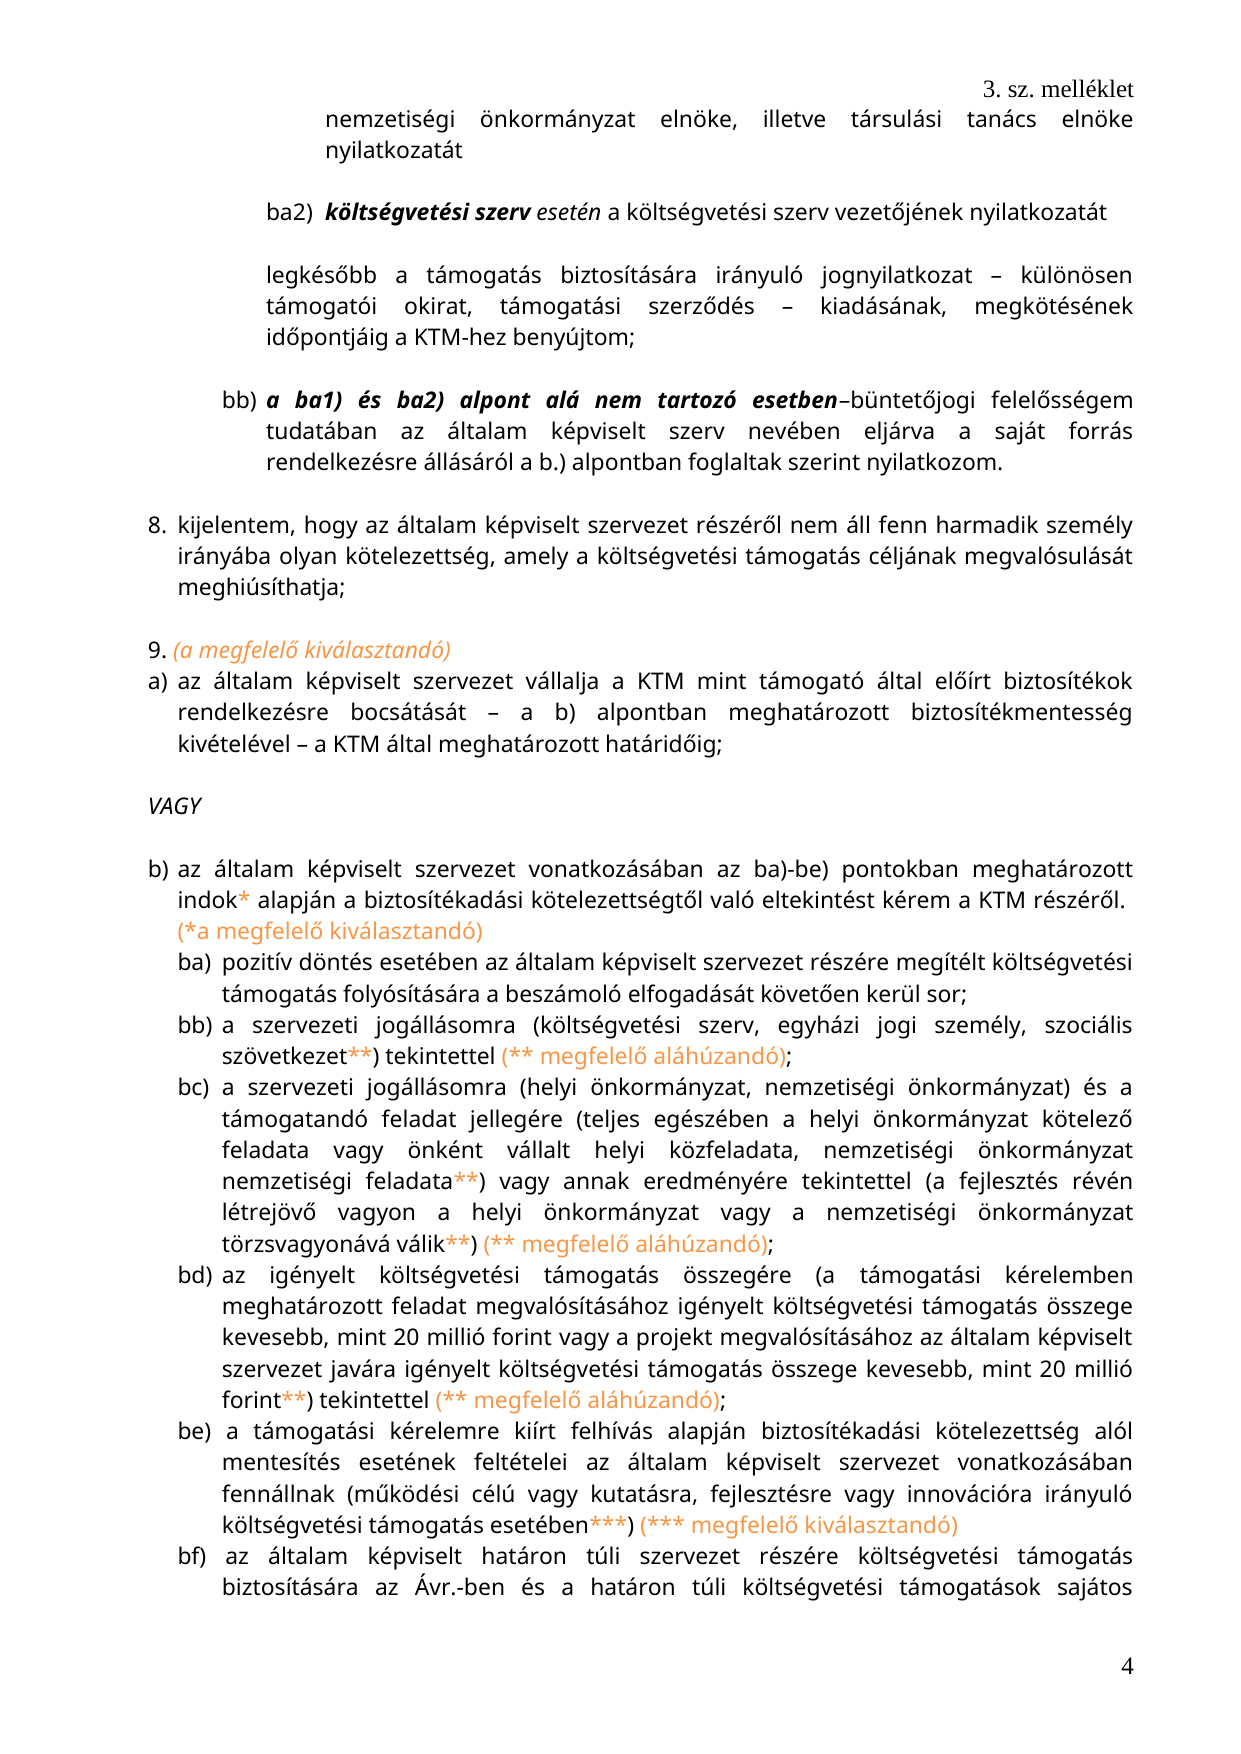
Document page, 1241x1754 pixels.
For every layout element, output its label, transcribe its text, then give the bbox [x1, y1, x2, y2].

text 8. kijelentem, hogy az általam képviselt szervezet részéről nem áll fenn harmadik személy irányába olyan kötelezettség, amely a költségvetési támogatás céljának megvalósulását meghiúsíthatja; [148, 509, 1134, 603]
text bd) az igényelt költségvetési támogatás összegére (a támogatási kérelemben meghatározott feladat megvalósításához igényelt költségvetési támogatás összege kevesebb, mint 20 millió forint vagy a projekt megvalósításához az általam képviselt szervezet javára igényelt költségvetési támogatás összege kevesebb, mint 20 millió forint**) tekintettel (** megfelelő aláhúzandó); [177, 1259, 1134, 1415]
text bb) a szervezeti jogállásomra (költségvetési szerv, egyházi jogi személy, szociális szövetkezet**) tekintettel (** megfelelő aláhúzandó); [177, 1009, 1134, 1071]
text be) a támogatási kérelemre kiírt felhívás alapján biztosítékadási kötelezettség alól mentesítés esetének feltételei az általam képviselt szervezet vonatkozásában fennállnak (működési célú vagy kutatásra, fejlesztésre vagy innovációra irányuló költségvetési támogatás esetében***) (*** megfelelő kiválasztandó) [177, 1415, 1134, 1540]
text VAGY [148, 790, 1134, 821]
text 9. (a megfelelő kiválasztandó) [148, 634, 1134, 665]
text ba) pozitív döntés esetében az általam képviselt szervezet részére megítélt költségvetési támogatás folyósítására a beszámoló elfogadását követően kerül sor; [177, 946, 1134, 1009]
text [177, 1540, 1134, 1603]
text a) az általam képviselt szervezet vállalja a KTM mint támogató által előírt biztosítékok rendelkezésre bocsátását – a b) alpontban meghatározott biztosítékmentesség kivételével – a KTM által meghatározott határidőig; [148, 665, 1134, 759]
text ba2) költségvetési szerv esetén a költségvetési szerv vezetőjének nyilatkozatát [266, 196, 1134, 228]
text legkésőbb a támogatás biztosítására irányuló jognyilatkozat – különösen támogatói okirat, támogatási szerződés – kiadásának, megkötésének időpontjáig a KTM-hez benyújtom; [266, 259, 1134, 353]
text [266, 103, 1134, 165]
text b) az általam képviselt szervezet vonatkozásában az ba)-be) pontokban meghatározott indok* alapján a biztosítékadási kötelezettségtől való eltekintést kérem a KTM részéről. (*a megfelelő kiválasztandó) [148, 853, 1134, 946]
text bb) a ba1) és ba2) alpont alá nem tartozó esetben–büntetőjogi felelősségem tudatában az általam képviselt szerv nevében eljárva a saját forrás rendelkezésre állásáról a b.) alpontban foglaltak szerint nyilatkozom. [222, 384, 1134, 478]
text bc) a szervezeti jogállásomra (helyi önkormányzat, nemzetiségi önkormányzat) és a támogatandó feladat jellegére (teljes egészében a helyi önkormányzat kötelező feladata vagy önként vállalt helyi közfeladata, nemzetiségi önkormányzat nemzetiségi feladata**) vagy annak eredményére tekintettel (a fejlesztés révén létrejövő vagyon a helyi önkormányzat vagy a nemzetiségi önkormányzat törzsvagyonává válik**) (** megfelelő aláhúzandó); [177, 1071, 1134, 1259]
